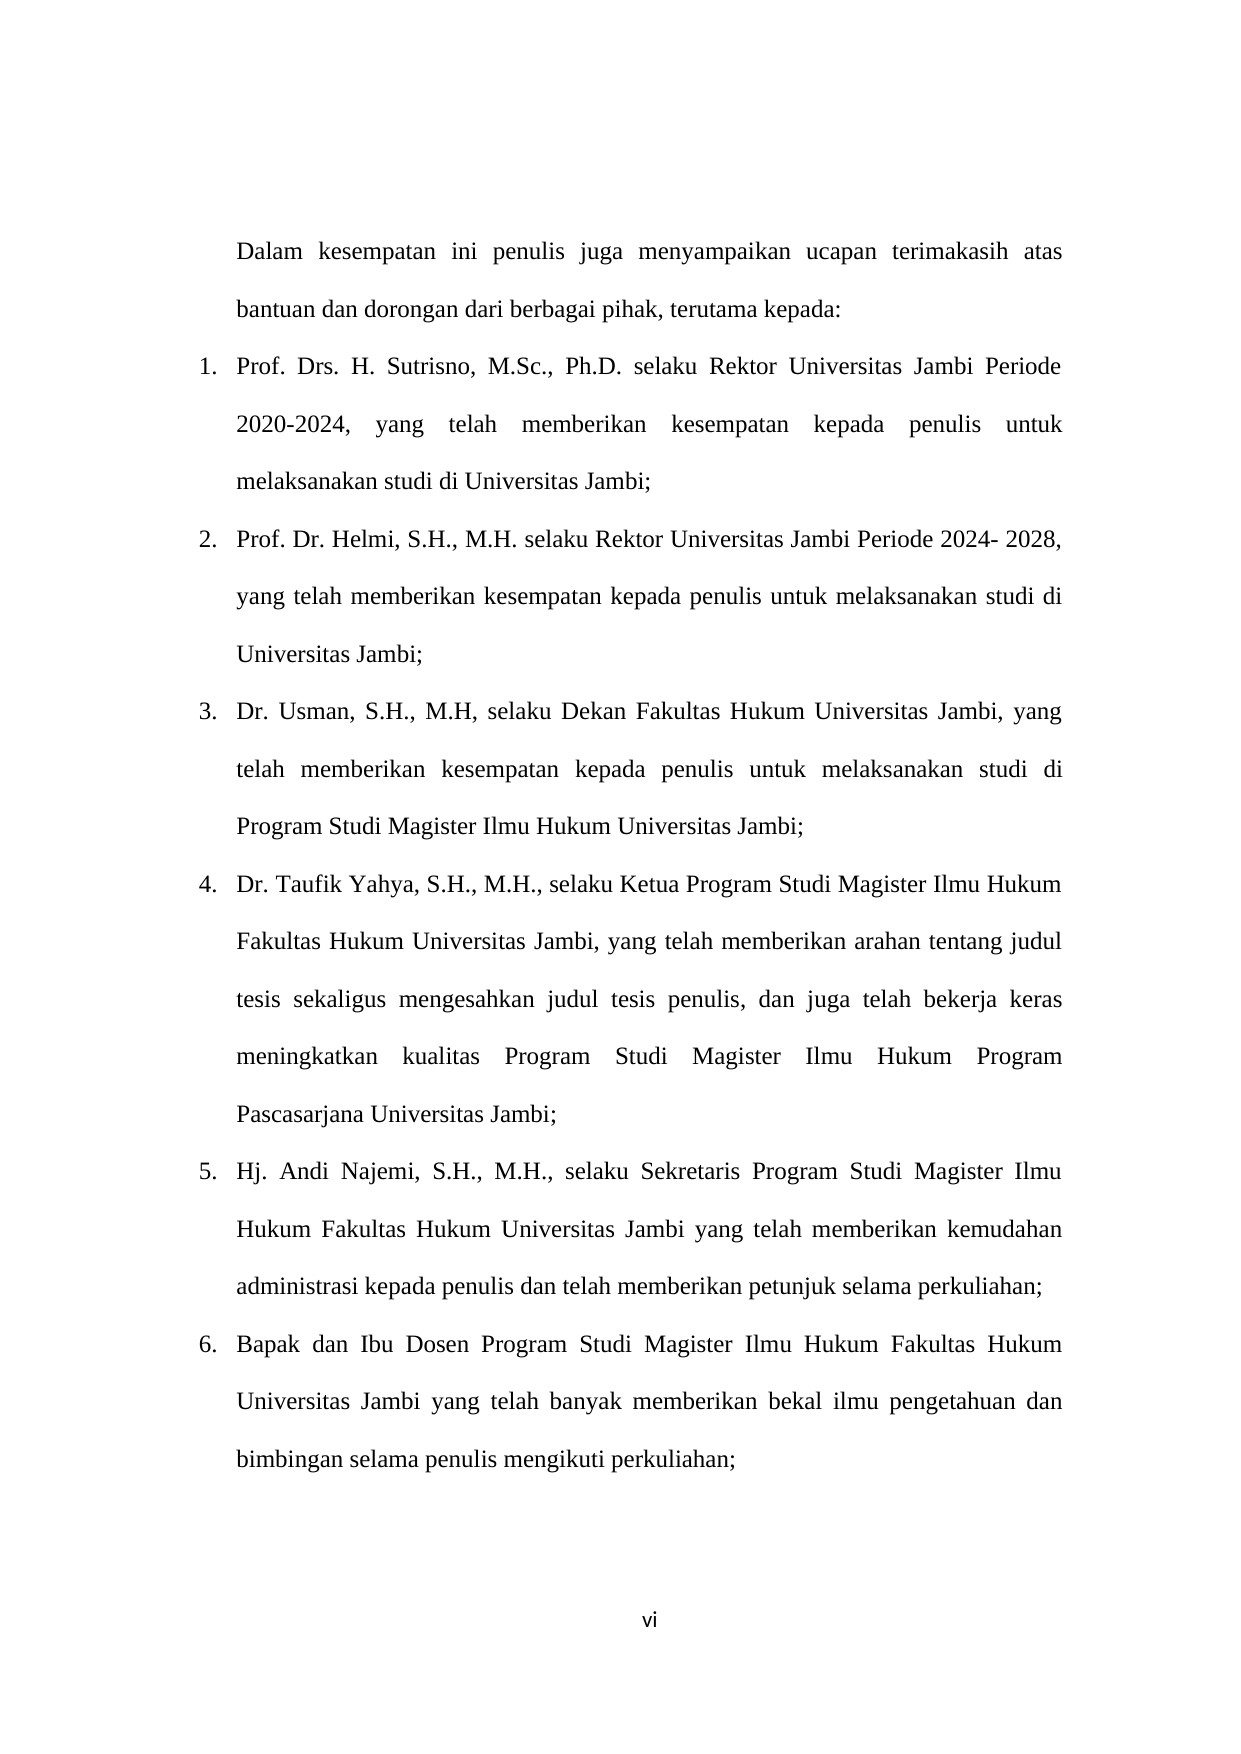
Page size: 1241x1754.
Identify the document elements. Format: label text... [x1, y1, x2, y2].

text Dalam kesempatan ini penulis juga menyampaikan ucapan terimakasih atas bantuan dan dorongan dari berbagai pihak, terutama kepada: [236, 236, 1063, 322]
list Hj. Andi Najemi, S.H., M.H., selaku Sekretaris Program Studi Magister Ilmu Hukum Fakultas Hukum Universitas Jambi yang telah memberikan kemudahan administrasi kepada penulis dan telah memberikan petunjuk selama perkuliahan; [199, 1156, 1063, 1300]
list Prof. Dr. Helmi, S.H., M.H. selaku Rektor Universitas Jambi Periode 2024- 2028, yang telah memberikan kesempatan kepada penulis untuk melaksanakan studi di Universitas Jambi; [199, 524, 1063, 667]
list Dr. Taufik Yahya, S.H., M.H., selaku Ketua Program Studi Magister Ilmu Hukum Fakultas Hukum Universitas Jambi, yang telah memberikan arahan tentang judul tesis sekaligus mengesahkan judul tesis penulis, dan juga telah bekerja keras meningkatkan kualitas Program Studi Magister Ilmu Hukum Program Pascasarjana Universitas Jambi; [199, 869, 1063, 1127]
list Prof. Drs. H. Sutrisno, M.Sc., Ph.D. selaku Rektor Universitas Jambi Periode 2020-2024, yang telah memberikan kesempatan kepada penulis untuk melaksanakan studi di Universitas Jambi; [199, 351, 1063, 495]
list Dr. Usman, S.H., M.H, selaku Dekan Fakultas Hukum Universitas Jambi, yang telah memberikan kesempatan kepada penulis untuk melaksanakan studi di Program Studi Magister Ilmu Hukum Universitas Jambi; [199, 696, 1063, 840]
list Bapak dan Ibu Dosen Program Studi Magister Ilmu Hukum Fakultas Hukum Universitas Jambi yang telah banyak memberikan bekal ilmu pengetahuan dan bimbingan selama penulis mengikuti perkuliahan; [199, 1329, 1063, 1472]
